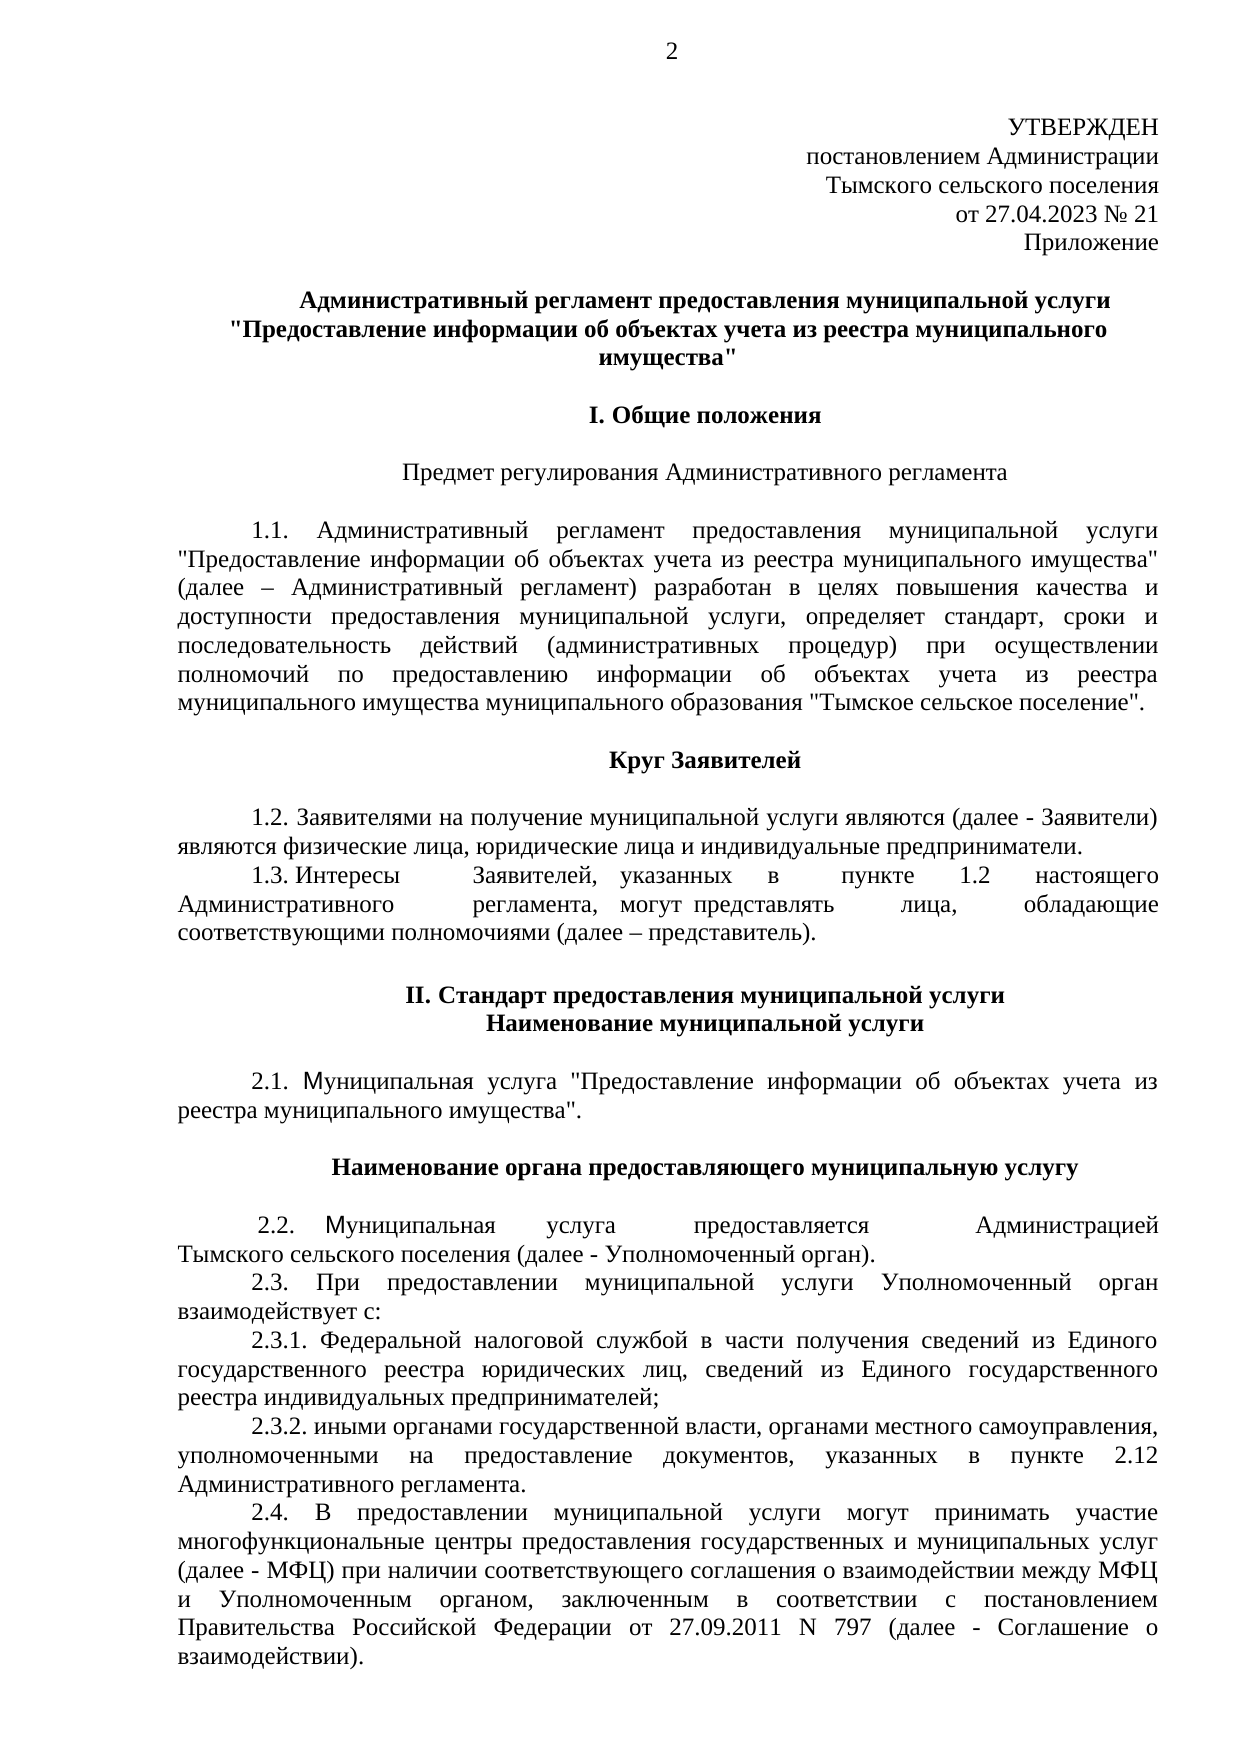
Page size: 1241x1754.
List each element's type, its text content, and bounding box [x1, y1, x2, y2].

text 2.3. При предоставлении муниципальной услуги Уполномоченный орган взаимодействует с: [177, 1267, 1159, 1325]
text Административный регламент предоставления муниципальной услуги "Предоставление информации об объектах учета из реестра муниципального имущества" [177, 285, 1159, 371]
text Приложение [177, 227, 1159, 256]
text УТВЕРЖДЕН [177, 112, 1159, 141]
text 1.1. Административный регламент предоставления муниципальной услуги "Предоставление информации об объектах учета из реестра муниципального имущества" (далее – Административный регламент) разработан в целях повышения качества и доступности предоставления муниципальной услуги, определяет стандарт, сроки и последовательность действий (административных процедур) при осуществлении полномочий по предоставлению информации об объектах учета из реестра муниципального имущества муниципального образования "Тымское сельское поселение". [177, 515, 1159, 716]
text 2.2. Муниципальная услуга предоставляется Администрацией Тымского сельского поселения (далее - Уполномоченный орган). [177, 1210, 1159, 1267]
text 1.3. Интересы Заявителей, указанных в пункте 1.2 настоящего Административного регламента, могут представлять лица, обладающие соответствующими полномочиями (далее – представитель). [177, 860, 1159, 946]
text I. Общие положения [177, 400, 1159, 429]
text II. Стандарт предоставления муниципальной услуги [177, 980, 1159, 1008]
text 2.4. В предоставлении муниципальной услуги могут принимать участие многофункциональные центры предоставления государственных и муниципальных услуг (далее - МФЦ) при наличии соответствующего соглашения о взаимодействии между МФЦ и Уполномоченным органом, заключенным в соответствии с постановлением Правительства Российской Федерации от 27.09.2011 N 797 (далее - Соглашение о взаимодействии). [177, 1497, 1159, 1670]
text 1.2. Заявителями на получение муниципальной услуги являются (далее - Заявители) являются физические лица, юридические лица и индивидуальные предприниматели. [177, 802, 1159, 860]
text Тымского сельского поселения [177, 170, 1159, 199]
text от 27.04.2023 № 21 [177, 199, 1159, 227]
text Круг Заявителей [177, 745, 1159, 774]
text 2.3.2. иными органами государственной власти, органами местного самоуправления, уполномоченными на предоставление документов, указанных в пункте 2.12 Административного регламента. [177, 1411, 1159, 1497]
text 2.1. Муниципальная услуга "Предоставление информации об объектах учета из реестра муниципального имущества". [177, 1066, 1159, 1123]
text Наименование муниципальной услуги [177, 1008, 1159, 1037]
text постановлением Администрации [177, 141, 1159, 170]
text 2.3.1. Федеральной налоговой службой в части получения сведений из Единого государственного реестра юридических лиц, сведений из Единого государственного реестра индивидуальных предпринимателей; [177, 1325, 1159, 1411]
text Предмет регулирования Административного регламента [177, 457, 1159, 486]
text Наименование органа предоставляющего муниципальную услугу [177, 1152, 1159, 1181]
